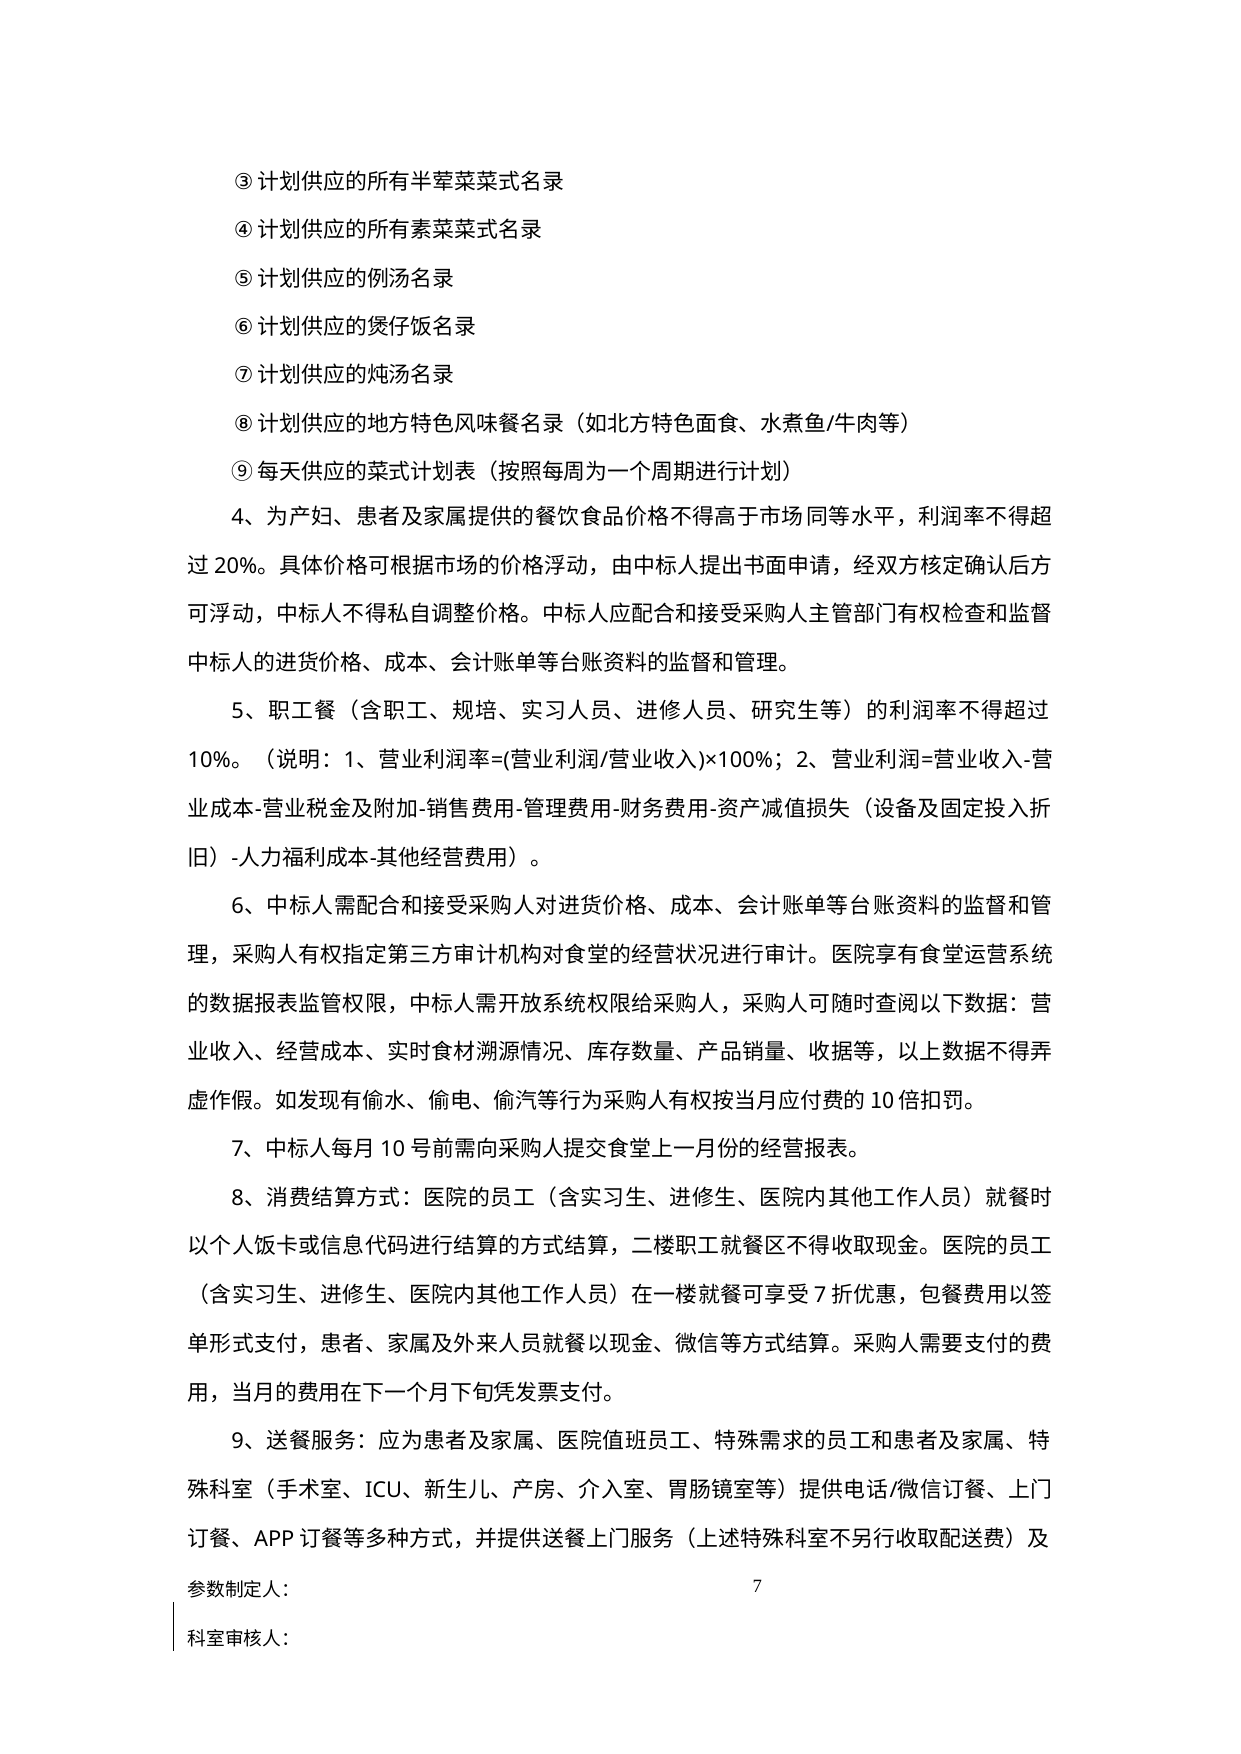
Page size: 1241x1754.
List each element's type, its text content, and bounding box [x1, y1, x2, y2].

text ⑧计划供应的地方特色风味餐名录（如北方特色面食、水煮鱼/牛肉等） [187, 405, 1053, 438]
list 4、为产妇、患者及家属提供的餐饮食品价格不得高于市场同等水平，利润率不得超过20%。具体价格可根据市场的价格浮动，由中标人提出书面申请，经双方核定确认后方可浮动，中标人不得私自调整价格。中标人应配合和接受采购人主管部门有权检查和监督中标人的进货价格、成本、会计账单等台账资料的监督和管理。 [187, 498, 1053, 677]
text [187, 1423, 1053, 1553]
list 5、职工餐（含职工、规培、实习人员、进修人员、研究生等）的利润率不得超过10%。（说明：1、营业利润率=(营业利润/营业收入)×100%；2、营业利润=营业收入-营业成本-营业税金及附加-销售费用-管理费用-财务费用-资产减值损失（设备及固定投入折旧）-人力福利成本-其他经营费用）。 [187, 693, 1053, 872]
text ④计划供应的所有素菜菜式名录 [187, 212, 1053, 244]
list 7、中标人每月 10 号前需向采购人提交食堂上一月份的经营报表。 [187, 1131, 1053, 1163]
text ⑤计划供应的例汤名录 [187, 260, 1053, 293]
text ⑨每天供应的菜式计划表（按照每周为一个周期进行计划） [187, 453, 1053, 486]
text ⑦计划供应的炖汤名录 [187, 357, 1053, 389]
text ③计划供应的所有半荤菜菜式名录 [187, 163, 1053, 196]
list 6、中标人需配合和接受采购人对进货价格、成本、会计账单等台账资料的监督和管理，采购人有权指定第三方审计机构对食堂的经营状况进行审计。医院享有食堂运营系统的数据报表监管权限，中标人需开放系统权限给采购人，采购人可随时查阅以下数据：营业收入、经营成本、实时食材溯源情况、库存数量、产品销量、收据等，以上数据不得弄虚作假。如发现有偷水、偷电、偷汽等行为采购人有权按当月应付费的10倍扣罚。 [187, 888, 1053, 1115]
text 8、消费结算方式：医院的员工（含实习生、进修生、医院内其他工作人员）就餐时以个人饭卡或信息代码进行结算的方式结算，二楼职工就餐区不得收取现金。医院的员工（含实习生、进修生、医院内其他工作人员）在一楼就餐可享受7折优惠，包餐费用以签单形式支付，患者、家属及外来人员就餐以现金、微信等方式结算。采购人需要支付的费用，当月的费用在下一个月下旬凭发票支付。 [187, 1179, 1053, 1407]
text ⑥计划供应的煲仔饭名录 [187, 308, 1053, 341]
